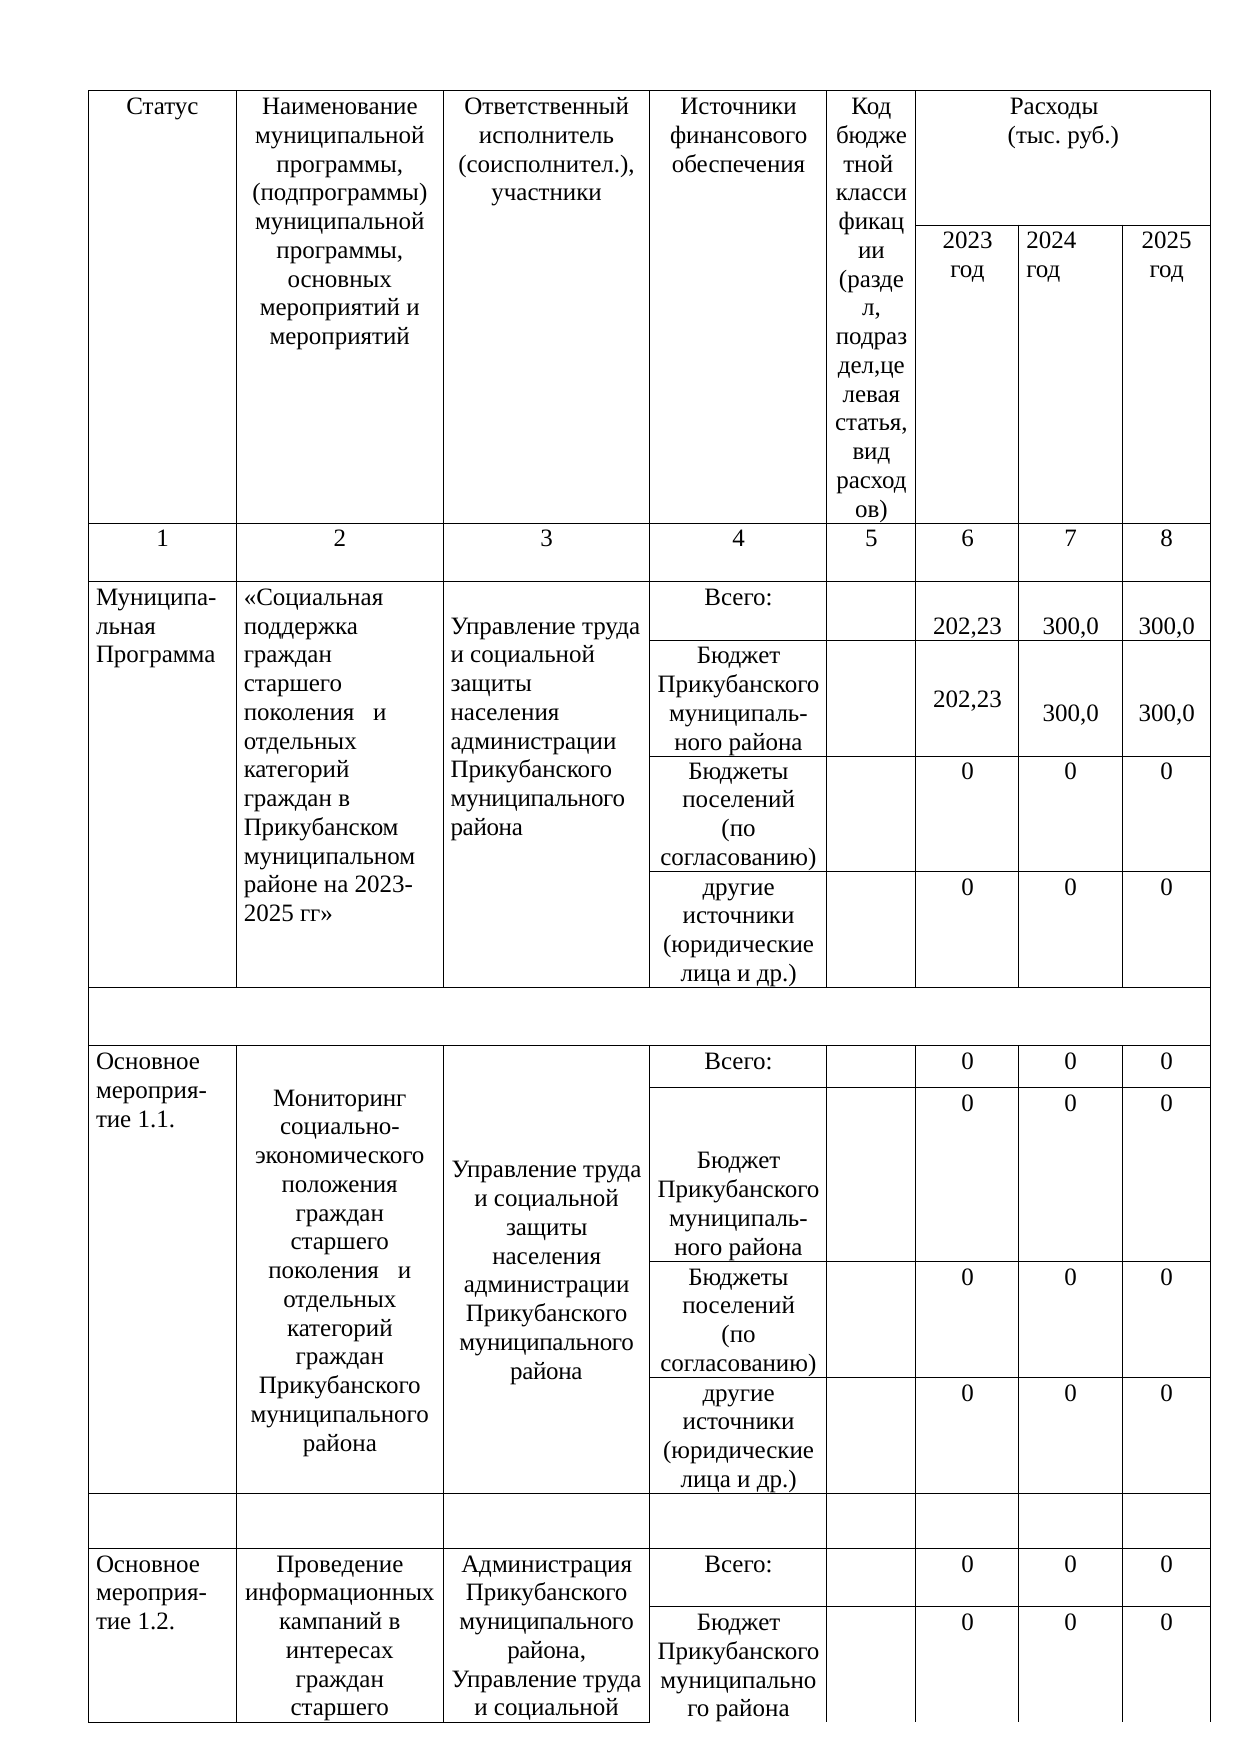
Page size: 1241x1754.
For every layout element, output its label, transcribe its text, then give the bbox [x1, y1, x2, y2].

table_header Источники финансового обеспечения [650, 91, 826, 522]
table_cell [827, 1088, 915, 1261]
table_cell Управление труда и социальной защиты населения администрации Прикубанского муниципального района [444, 1046, 649, 1493]
table_cell 202,23 [916, 582, 1018, 639]
table_cell 0 [916, 1262, 1018, 1377]
table_cell 0 [916, 1607, 1018, 1722]
table_cell [916, 1494, 1018, 1548]
table_cell Муниципа-льная Программа [89, 582, 236, 987]
table_cell [827, 1262, 915, 1377]
table_cell Основное мероприя-тие 1.1. [89, 1046, 236, 1493]
table_cell 0 [916, 1549, 1018, 1606]
table_cell 0 [1123, 1378, 1210, 1493]
table_cell 0 [916, 1088, 1018, 1261]
table_cell 300,0 [1019, 641, 1122, 756]
table_header Статус [89, 91, 236, 522]
table_cell 300,0 [1123, 641, 1210, 756]
table_cell 2025 год [1123, 226, 1210, 522]
table_cell Бюджеты поселений (по согласованию) [650, 1262, 826, 1377]
table_cell 1 [89, 524, 236, 581]
table_cell Бюджет Прикубанского муниципального района [650, 1607, 826, 1722]
table_cell другие источники (юридические лица и др.) [650, 1378, 826, 1493]
table_cell 0 [1019, 1607, 1122, 1722]
table_cell 0 [916, 1378, 1018, 1493]
table_header Расходы (тыс. руб.) [916, 91, 1210, 224]
table_cell 0 [916, 1046, 1018, 1087]
table_cell 2023 год [916, 226, 1018, 522]
table_cell 300,0 [1019, 582, 1122, 639]
table_cell 0 [1123, 1262, 1210, 1377]
table_cell 300,0 [1123, 582, 1210, 639]
table_cell [827, 641, 915, 756]
table_cell 0 [916, 872, 1018, 987]
table_cell 0 [1019, 872, 1122, 987]
table_cell Проведение информационных кампаний в интересах граждан старшего поколения и отдельных категорий граждан (размещение в средствах массовой информации объявлений, статей, в том числе о предоставлении социальных услуг и мерах социальной поддержки льготных категорий граждан) [237, 1549, 443, 1722]
table_cell [89, 988, 1210, 1045]
table_cell [444, 1494, 649, 1548]
table_cell Бюджеты поселений (по согласованию) [650, 757, 826, 871]
table_cell 5 [827, 524, 915, 581]
table_cell 0 [1123, 872, 1210, 987]
table_cell [827, 1607, 915, 1722]
table_cell 0 [1019, 1046, 1122, 1087]
table_cell Управление труда и социальной защиты населения администрации Прикубанского муниципального района [444, 582, 649, 987]
table_cell Всего: [650, 1549, 826, 1606]
table_cell [1019, 1494, 1122, 1548]
table_cell Всего: [650, 1046, 826, 1087]
table_cell 202,23 [916, 641, 1018, 756]
table_cell 3 [444, 524, 649, 581]
table_cell [1123, 1494, 1210, 1548]
table_cell [89, 1494, 236, 1548]
table_cell Администрация Прикубанского муниципального района, Управление труда и социальной защиты населения администрации Прикубанского муниципального района, Редакция газеты «Земля Прикубанья» [444, 1549, 649, 1722]
table_cell 2 [237, 524, 443, 581]
table_cell 4 [650, 524, 826, 581]
table_cell Бюджет Прикубанского муниципаль-ного района [650, 641, 826, 756]
table_cell 0 [1019, 1262, 1122, 1377]
table_cell 0 [1123, 1607, 1210, 1722]
table_cell [827, 757, 915, 871]
table_cell 0 [1019, 1378, 1122, 1493]
table_cell 0 [1123, 1549, 1210, 1606]
table_cell Бюджет Прикубанского муниципаль-ного района [650, 1088, 826, 1261]
table_cell [650, 1494, 826, 1548]
table_cell «Социальная поддержка граждан старшего поколения и отдельных категорий граждан в Прикубанском муниципальном районе на 2023-2025 гг» [237, 582, 443, 987]
table_cell 0 [1123, 1088, 1210, 1261]
table_cell [827, 872, 915, 987]
table_cell Мониторинг социально-экономического положения граждан старшего поколения и отдельных категорий граждан Прикубанского муниципального района [237, 1046, 443, 1493]
table_cell другие источники (юридические лица и др.) [650, 872, 826, 987]
table_cell 0 [1019, 1549, 1122, 1606]
table_cell [827, 582, 915, 639]
table_header Ответственный исполнитель (соисполнител.), участники [444, 91, 649, 522]
table_cell 8 [1123, 524, 1210, 581]
table_cell [237, 1494, 443, 1548]
table_cell [827, 1378, 915, 1493]
table_cell 0 [1019, 1088, 1122, 1261]
table_cell 0 [1123, 757, 1210, 871]
table_cell 6 [916, 524, 1018, 581]
table_cell 0 [1019, 757, 1122, 871]
table_cell [827, 1046, 915, 1087]
table_header Код бюджетной классификации (раздел, подраздел,целевая статья, вид расходов) [827, 91, 915, 522]
table_cell 7 [1019, 524, 1122, 581]
table_cell Всего: [650, 582, 826, 639]
table_cell [827, 1549, 915, 1606]
table_header Наименование муниципальной программы, (подпрограммы) муниципальной программы, основных мероприятий и мероприятий [237, 91, 443, 522]
table_cell 0 [1123, 1046, 1210, 1087]
table_cell [827, 1494, 915, 1548]
table_cell 0 [916, 757, 1018, 871]
table_cell Основное мероприя-тие 1.2. [89, 1549, 236, 1722]
table_cell 2024 год [1019, 226, 1122, 522]
